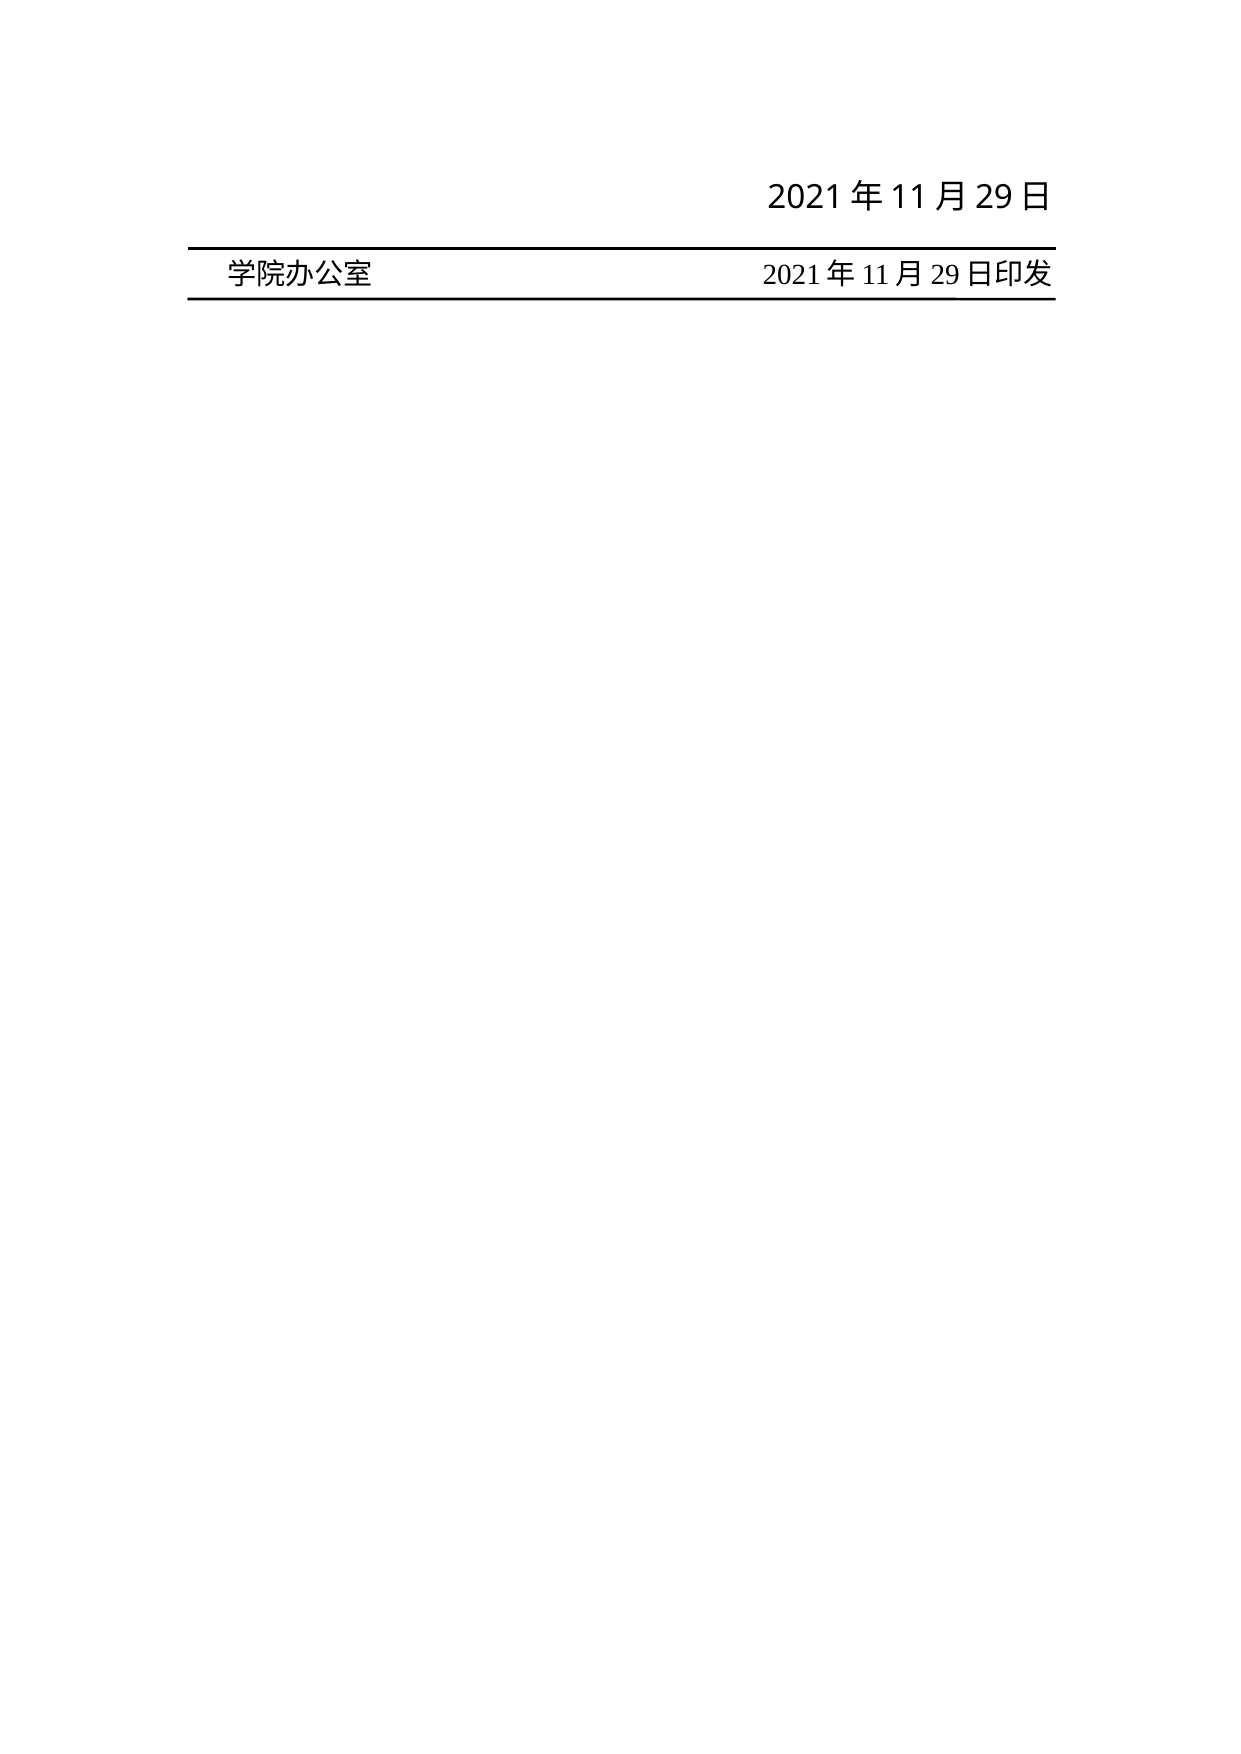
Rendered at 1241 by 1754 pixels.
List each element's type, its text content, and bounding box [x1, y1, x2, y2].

text 学院办公室 2021年11月29日印发 [187, 248, 1053, 297]
text 2021年11月29日 [187, 162, 1053, 227]
